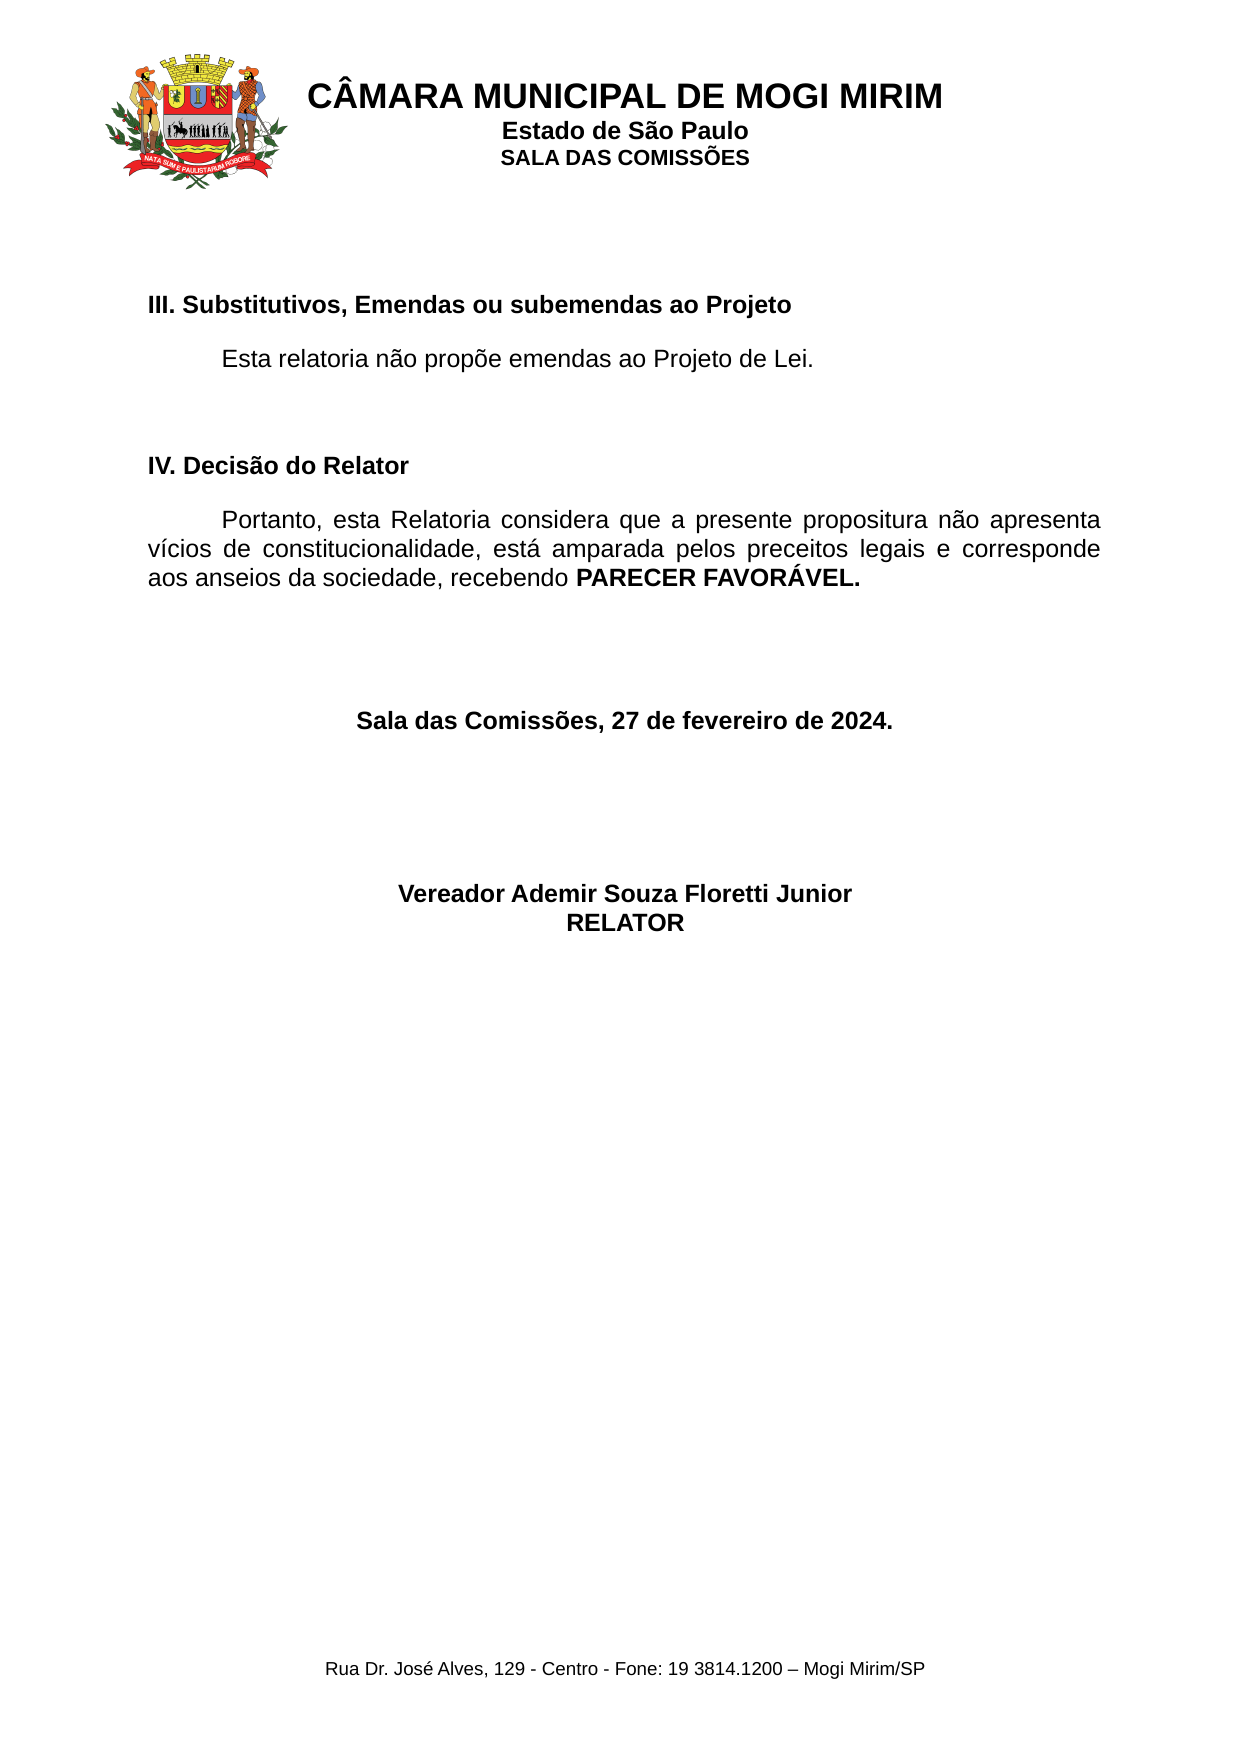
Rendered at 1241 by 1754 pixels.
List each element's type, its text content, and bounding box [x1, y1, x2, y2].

text IV. Decisão do Relator [148, 451, 1103, 480]
text Sala das Comissões, 27 de fevereiro de 2024. [148, 706, 1103, 735]
text RELATOR [148, 907, 1103, 936]
text Vereador Ademir Souza Floretti Junior [148, 879, 1103, 907]
text Esta relatoria não propõe emendas ao Projeto de Lei. [148, 344, 1103, 372]
picture [82, 42, 309, 201]
text Portanto, esta Relatoria considera que a presente propositura não apresenta vícios de constitucionalidade, está amparada pelos preceitos legais e corresponde aos anseios da sociedade, recebendo PARECER FAVORÁVEL. [148, 505, 1103, 591]
text III. Substitutivos, Emendas ou subemendas ao Projeto [148, 290, 1103, 319]
